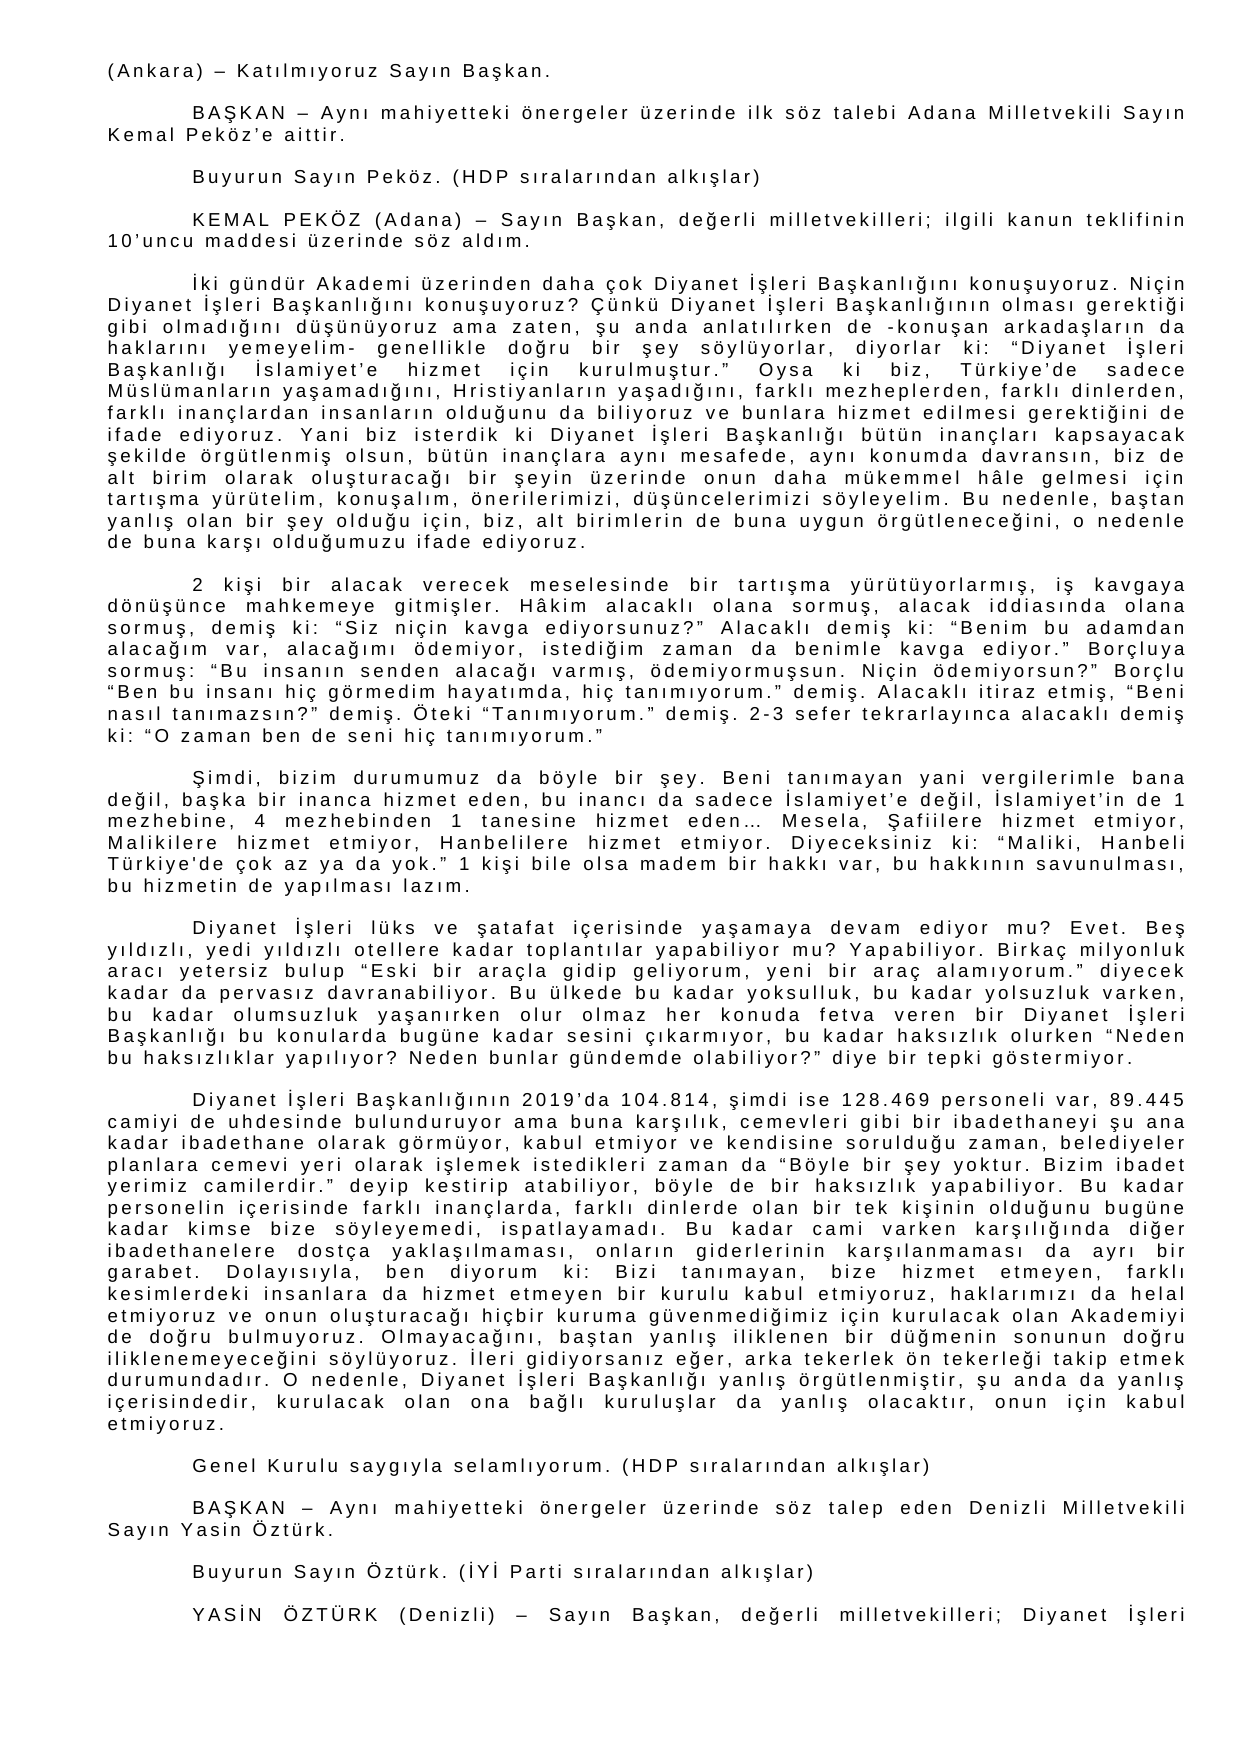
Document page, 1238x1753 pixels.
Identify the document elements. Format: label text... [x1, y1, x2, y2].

text Buyurun Sayın Öztürk. (İYİ Parti sıralarından alkışlar) [107, 1561, 1186, 1583]
text BAŞKAN – Aynı mahiyetteki önergeler üzerinde söz talep eden Denizli Milletvekili Sayın Yasin Öztürk. [107, 1497, 1186, 1540]
text Genel Kurulu saygıyla selamlıyorum. (HDP sıralarından alkışlar) [107, 1455, 1186, 1476]
text Şimdi, bizim durumumuz da böyle bir şey. Beni tanımayan yani vergilerimle bana değil, başka bir inanca hizmet eden, bu inancı da sadece İslamiyet’e değil, İslamiyet’in de 1 mezhebine, 4 mezhebinden 1 tanesine hizmet eden… Mesela, Şafiilere hizmet etmiyor, Malikilere hizmet etmiyor, Hanbelilere hizmet etmiyor. Diyeceksiniz ki: “Maliki, Hanbeli Türkiye'de çok az ya da yok.” 1 kişi bile olsa madem bir hakkı var, bu hakkının savunulması, bu hizmetin de yapılması lazım. [107, 767, 1186, 896]
text Diyanet İşleri Başkanlığının 2019’da 104.814, şimdi ise 128.469 personeli var, 89.445 camiyi de uhdesinde bulunduruyor ama buna karşılık, cemevleri gibi bir ibadethaneyi şu ana kadar ibadethane olarak görmüyor, kabul etmiyor ve kendisine sorulduğu zaman, belediyeler planlara cemevi yeri olarak işlemek istedikleri zaman da “Böyle bir şey yoktur. Bizim ibadet yerimiz camilerdir.” deyip kestirip atabiliyor, böyle de bir haksızlık yapabiliyor. Bu kadar personelin içerisinde farklı inançlarda, farklı dinlerde olan bir tek kişinin olduğunu bugüne kadar kimse bize söyleyemedi, ispatlayamadı. Bu kadar cami varken karşılığında diğer ibadethanelere dostça yaklaşılmaması, onların giderlerinin karşılanmaması da ayrı bir garabet. Dolayısıyla, ben diyorum ki: Bizi tanımayan, bize hizmet etmeyen, farklı kesimlerdeki insanlara da hizmet etmeyen bir kurulu kabul etmiyoruz, haklarımızı da helal etmiyoruz ve onun oluşturacağı hiçbir kuruma güvenmediğimiz için kurulacak olan Akademiyi de doğru bulmuyoruz. Olmayacağını, baştan yanlış iliklenen bir düğmenin sonunun doğru iliklenemeyeceğini söylüyoruz. İleri gidiyorsanız eğer, arka tekerlek ön tekerleği takip etmek durumundadır. O nedenle, Diyanet İşleri Başkanlığı yanlış örgütlenmiştir, şu anda da yanlış içerisindedir, kurulacak olan ona bağlı kuruluşlar da yanlış olacaktır, onun için kabul etmiyoruz. [107, 1089, 1186, 1434]
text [107, 60, 1186, 81]
text İki gündür Akademi üzerinden daha çok Diyanet İşleri Başkanlığını konuşuyoruz. Niçin Diyanet İşleri Başkanlığını konuşuyoruz? Çünkü Diyanet İşleri Başkanlığının olması gerektiği gibi olmadığını düşünüyoruz ama zaten, şu anda anlatılırken de -konuşan arkadaşların da haklarını yemeyelim- genellikle doğru bir şey söylüyorlar, diyorlar ki: “Diyanet İşleri Başkanlığı İslamiyet’e hizmet için kurulmuştur.” Oysa ki biz, Türkiye’de sadece Müslümanların yaşamadığını, Hristiyanların yaşadığını, farklı mezheplerden, farklı dinlerden, farklı inançlardan insanların olduğunu da biliyoruz ve bunlara hizmet edilmesi gerektiğini de ifade ediyoruz. Yani biz isterdik ki Diyanet İşleri Başkanlığı bütün inançları kapsayacak şekilde örgütlenmiş olsun, bütün inançlara aynı mesafede, aynı konumda davransın, biz de alt birim olarak oluşturacağı bir şeyin üzerinde onun daha mükemmel hâle gelmesi için tartışma yürütelim, konuşalım, önerilerimizi, düşüncelerimizi söyleyelim. Bu nedenle, baştan yanlış olan bir şey olduğu için, biz, alt birimlerin de buna uygun örgütleneceğini, o nedenle de buna karşı olduğumuzu ifade ediyoruz. [107, 272, 1186, 553]
text Diyanet İşleri lüks ve şatafat içerisinde yaşamaya devam ediyor mu? Evet. Beş yıldızlı, yedi yıldızlı otellere kadar toplantılar yapabiliyor mu? Yapabiliyor. Birkaç milyonluk aracı yetersiz bulup “Eski bir araçla gidip geliyorum, yeni bir araç alamıyorum.” diyecek kadar da pervasız davranabiliyor. Bu ülkede bu kadar yoksulluk, bu kadar yolsuzluk varken, bu kadar olumsuzluk yaşanırken olur olmaz her konuda fetva veren bir Diyanet İşleri Başkanlığı bu konularda bugüne kadar sesini çıkarmıyor, bu kadar haksızlık olurken “Neden bu haksızlıklar yapılıyor? Neden bunlar gündemde olabiliyor?” diye bir tepki göstermiyor. [107, 917, 1186, 1068]
text Buyurun Sayın Peköz. (HDP sıralarından alkışlar) [107, 166, 1186, 188]
text BAŞKAN – Aynı mahiyetteki önergeler üzerinde ilk söz talebi Adana Milletvekili Sayın Kemal Peköz’e aittir. [107, 102, 1186, 145]
text KEMAL PEKÖZ (Adana) – Sayın Başkan, değerli milletvekilleri; ilgili kanun teklifinin 10’uncu maddesi üzerinde söz aldım. [107, 208, 1186, 252]
text 2 kişi bir alacak verecek meselesinde bir tartışma yürütüyorlarmış, iş kavgaya dönüşünce mahkemeye gitmişler. Hâkim alacaklı olana sormuş, alacak iddiasında olana sormuş, demiş ki: “Siz niçin kavga ediyorsunuz?” Alacaklı demiş ki: “Benim bu adamdan alacağım var, alacağımı ödemiyor, istediğim zaman da benimle kavga ediyor.” Borçluya sormuş: “Bu insanın senden alacağı varmış, ödemiyormuşsun. Niçin ödemiyorsun?” Borçlu “Ben bu insanı hiç görmedim hayatımda, hiç tanımıyorum.” demiş. Alacaklı itiraz etmiş, “Beni nasıl tanımazsın?” demiş. Öteki “Tanımıyorum.” demiş. 2-3 sefer tekrarlayınca alacaklı demiş ki: “O zaman ben de seni hiç tanımıyorum.” [107, 573, 1186, 746]
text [107, 1603, 1186, 1625]
